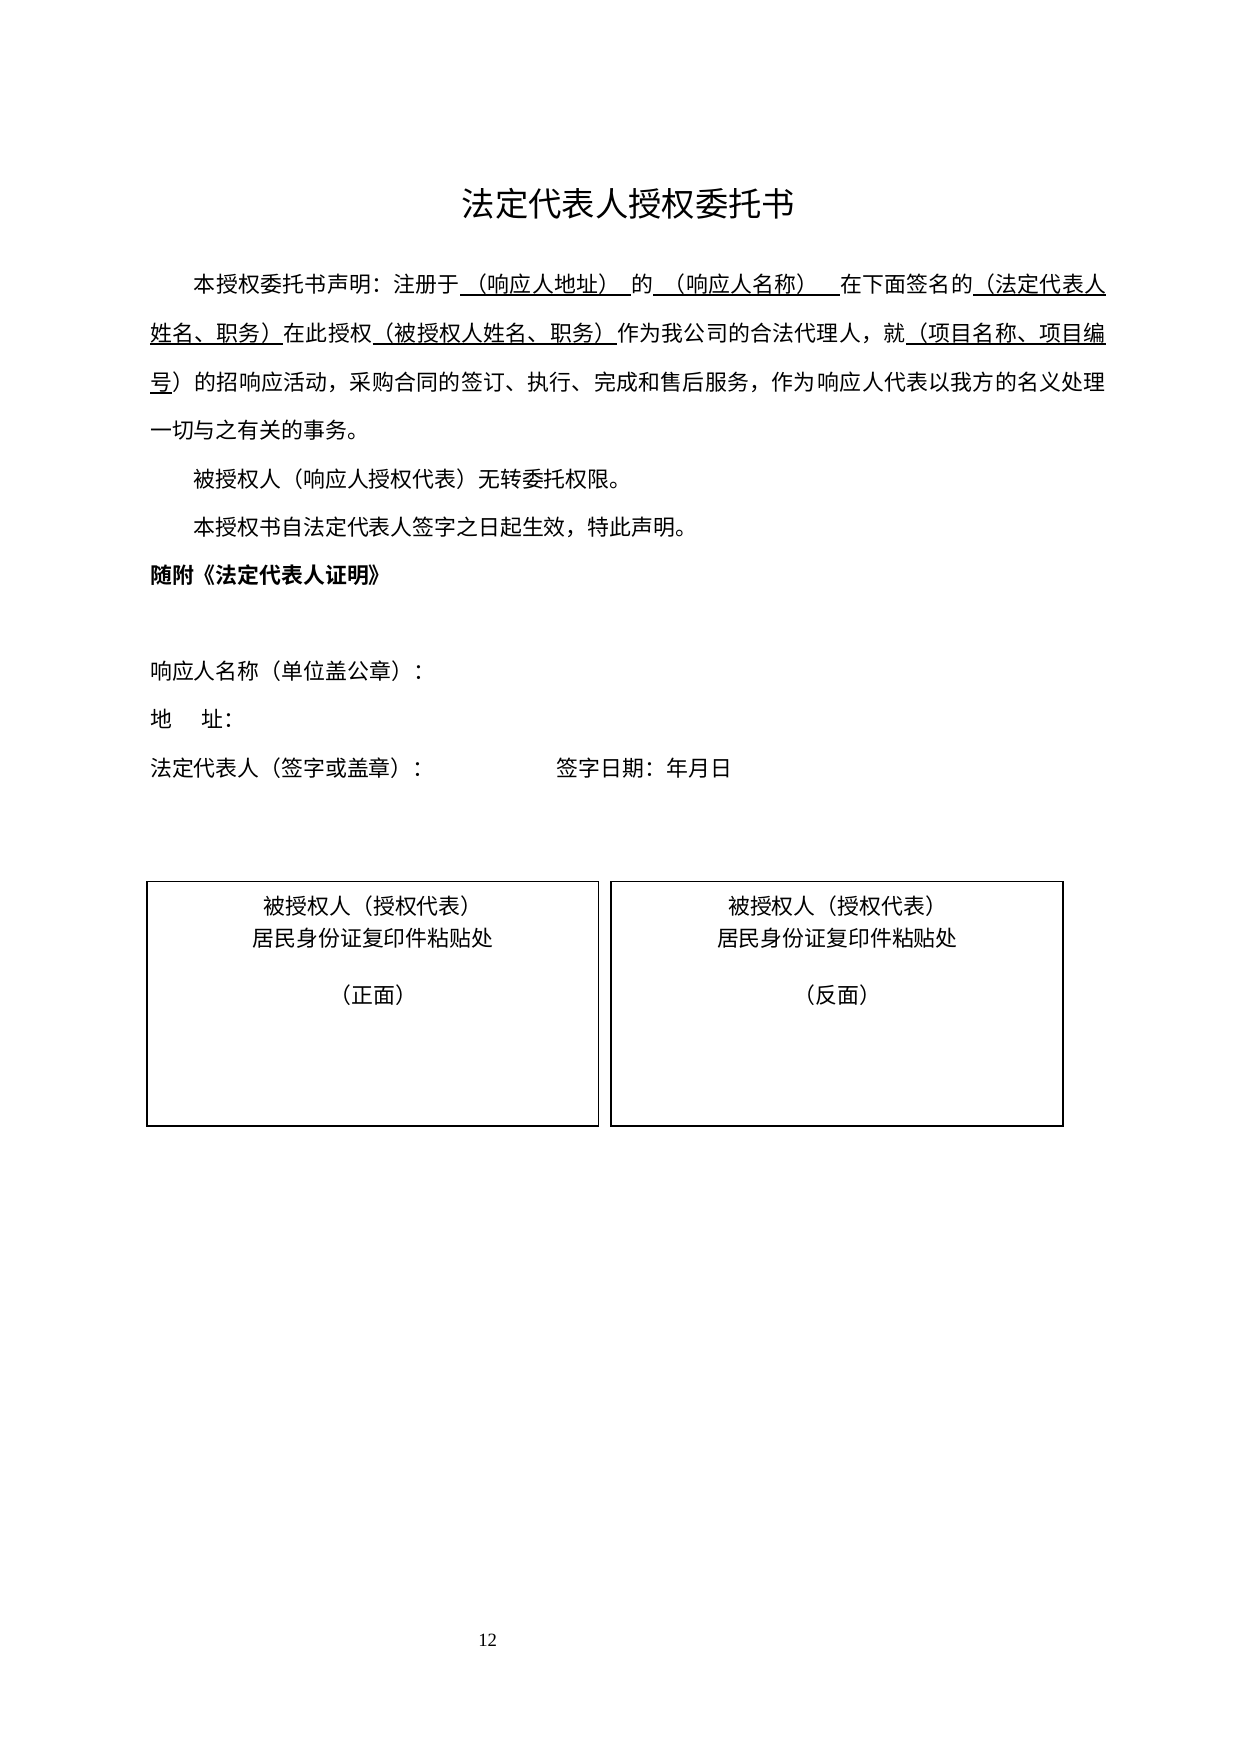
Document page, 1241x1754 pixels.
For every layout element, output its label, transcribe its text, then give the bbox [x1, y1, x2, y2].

subtitle 法定代表人授权委托书 [150, 178, 1106, 226]
text 地 址： [150, 702, 1106, 734]
text 响应人名称（单位盖公章）： [150, 654, 1106, 686]
text 随附《法定代表人证明》 [150, 558, 1106, 591]
text 本授权书自法定代表人签字之日起生效，特此声明。 [150, 510, 1106, 542]
text 本授权委托书声明：注册于 （响应人地址） 的 （响应人名称） 在下面签名的（法定代表人姓名、职务）在此授权（被授权人姓名、职务）作为我公司的合法代理人，就（项目名称、项目编号）的招响应活动，采购合同的签订、执行、完成和售后服务，作为响应人代表以我方的名义处理一切与之有关的事务。 [150, 267, 1106, 446]
text 被授权人（响应人授权代表）无转委托权限。 [150, 461, 1106, 494]
text 法定代表人（签字或盖章）： 签字日期：年月日 [150, 750, 1106, 783]
